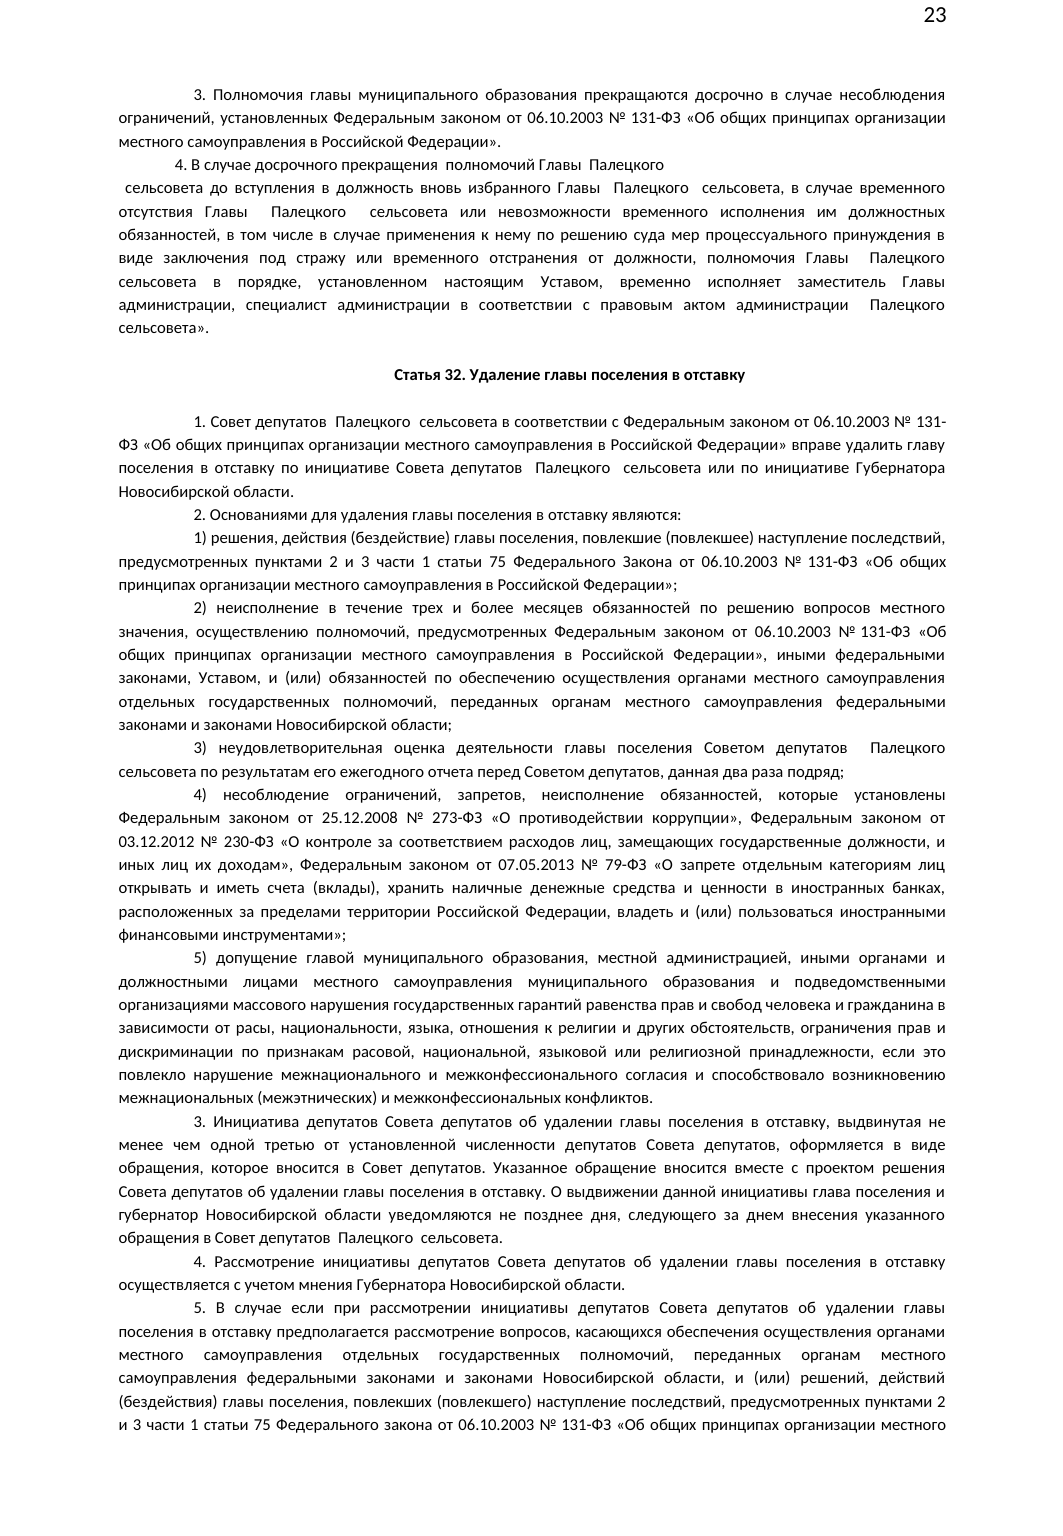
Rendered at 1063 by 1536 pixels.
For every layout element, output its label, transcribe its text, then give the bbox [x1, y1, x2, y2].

text 5) допущение главой муниципального образования, местной администрацией, иными органами и должностными лицами местного самоуправления муниципального образования и подведомственными организациями массового нарушения государственных гарантий равенства прав и свобод человека и гражданина в зависимости от расы, национальности, языка, отношения к религии и других обстоятельств, ограничения прав и дискриминации по признакам расовой, национальной, языковой или религиозной принадлежности, если это повлекло нарушение межнационального и межконфессионального согласия и способствовало возникновению межнациональных (межэтнических) и межконфессиональных конфликтов. [118, 948, 946, 1108]
text 1. Совет депутатов Палецкого сельсовета в соответствии с Федеральным законом от 06.10.2003 № 131-ФЗ «Об общих принципах организации местного самоуправления в Российской Федерации» вправе удалить главу поселения в отставку по инициативе Совета депутатов Палецкого сельсовета или по инициативе Губернатора Новосибирской области. [118, 411, 946, 501]
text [118, 1298, 946, 1435]
text 3. Инициатива депутатов Совета депутатов об удалении главы поселения в отставку, выдвинутая не менее чем одной третью от установленной численности депутатов Совета депутатов, оформляется в виде обращения, которое вносится в Совет депутатов. Указанное обращение вносится вместе с проектом решения Совета депутатов об удалении главы поселения в отставку. О выдвижении данной инициативы глава поселения и губернатор Новосибирской области уведомляются не позднее дня, следующего за днем внесения указанного обращения в Совет депутатов Палецкого сельсовета. [118, 1111, 946, 1248]
text 2. Основаниями для удаления главы поселения в отставку являются: [118, 504, 946, 525]
text 3) неудовлетворительная оценка деятельности главы поселения Советом депутатов Палецкого сельсовета по результатам его ежегодного отчета перед Советом депутатов, данная два раза подряд; [118, 738, 946, 781]
text 4) несоблюдение ограничений, запретов, неисполнение обязанностей, которые установлены Федеральным законом от 25.12.2008 № 273-ФЗ «О противодействии коррупции», Федеральным законом от 03.12.2012 № 230-ФЗ «О контроле за соответствием расходов лиц, замещающих государственные должности, и иных лиц их доходам», Федеральным законом от 07.05.2013 № 79-ФЗ «О запрете отдельным категориям лиц открывать и иметь счета (вклады), хранить наличные денежные средства и ценности в иностранных банках, расположенных за пределами территории Российской Федерации, владеть и (или) пользоваться иностранными финансовыми инструментами»; [118, 784, 946, 945]
text 4. В случае досрочного прекращения полномочий Главы Палецкого [156, 154, 946, 175]
text Статья 32. Удаление главы поселения в отставку [118, 364, 946, 385]
text сельсовета до вступления в должность вновь избранного Главы Палецкого сельсовета, в случае временного отсутствия Главы Палецкого сельсовета или невозможности временного исполнения им должностных обязанностей, в том числе в случае применения к нему по решению суда мер процессуального принуждения в виде заключения под стражу или временного отстранения от должности, полномочия Главы Палецкого сельсовета в порядке, установленном настоящим Уставом, временно исполняет заместитель Главы администрации, специалист администрации в соответствии с правовым актом администрации Палецкого сельсовета». [118, 178, 946, 338]
text 1) решения, действия (бездействие) главы поселения, повлекшие (повлекшее) наступление последствий, предусмотренных пунктами 2 и 3 части 1 статьи 75 Федерального Закона от 06.10.2003 № 131-ФЗ «Об общих принципах организации местного самоуправления в Российской Федерации»; [118, 528, 946, 595]
text 4. Рассмотрение инициативы депутатов Совета депутатов об удалении главы поселения в отставку осуществляется с учетом мнения Губернатора Новосибирской области. [118, 1251, 946, 1295]
text 3. Полномочия главы муниципального образования прекращаются досрочно в случае несоблюдения ограничений, установленных Федеральным законом от 06.10.2003 № 131-ФЗ «Об общих принципах организации местного самоуправления в Российской Федерации». [118, 84, 946, 151]
text 2) неисполнение в течение трех и более месяцев обязанностей по решению вопросов местного значения, осуществлению полномочий, предусмотренных Федеральным законом от 06.10.2003 № 131-ФЗ «Об общих принципах организации местного самоуправления в Российской Федерации», иными федеральными законами, Уставом, и (или) обязанностей по обеспечению осуществления органами местного самоуправления отдельных государственных полномочий, переданных органам местного самоуправления федеральными законами и законами Новосибирской области; [118, 598, 946, 735]
